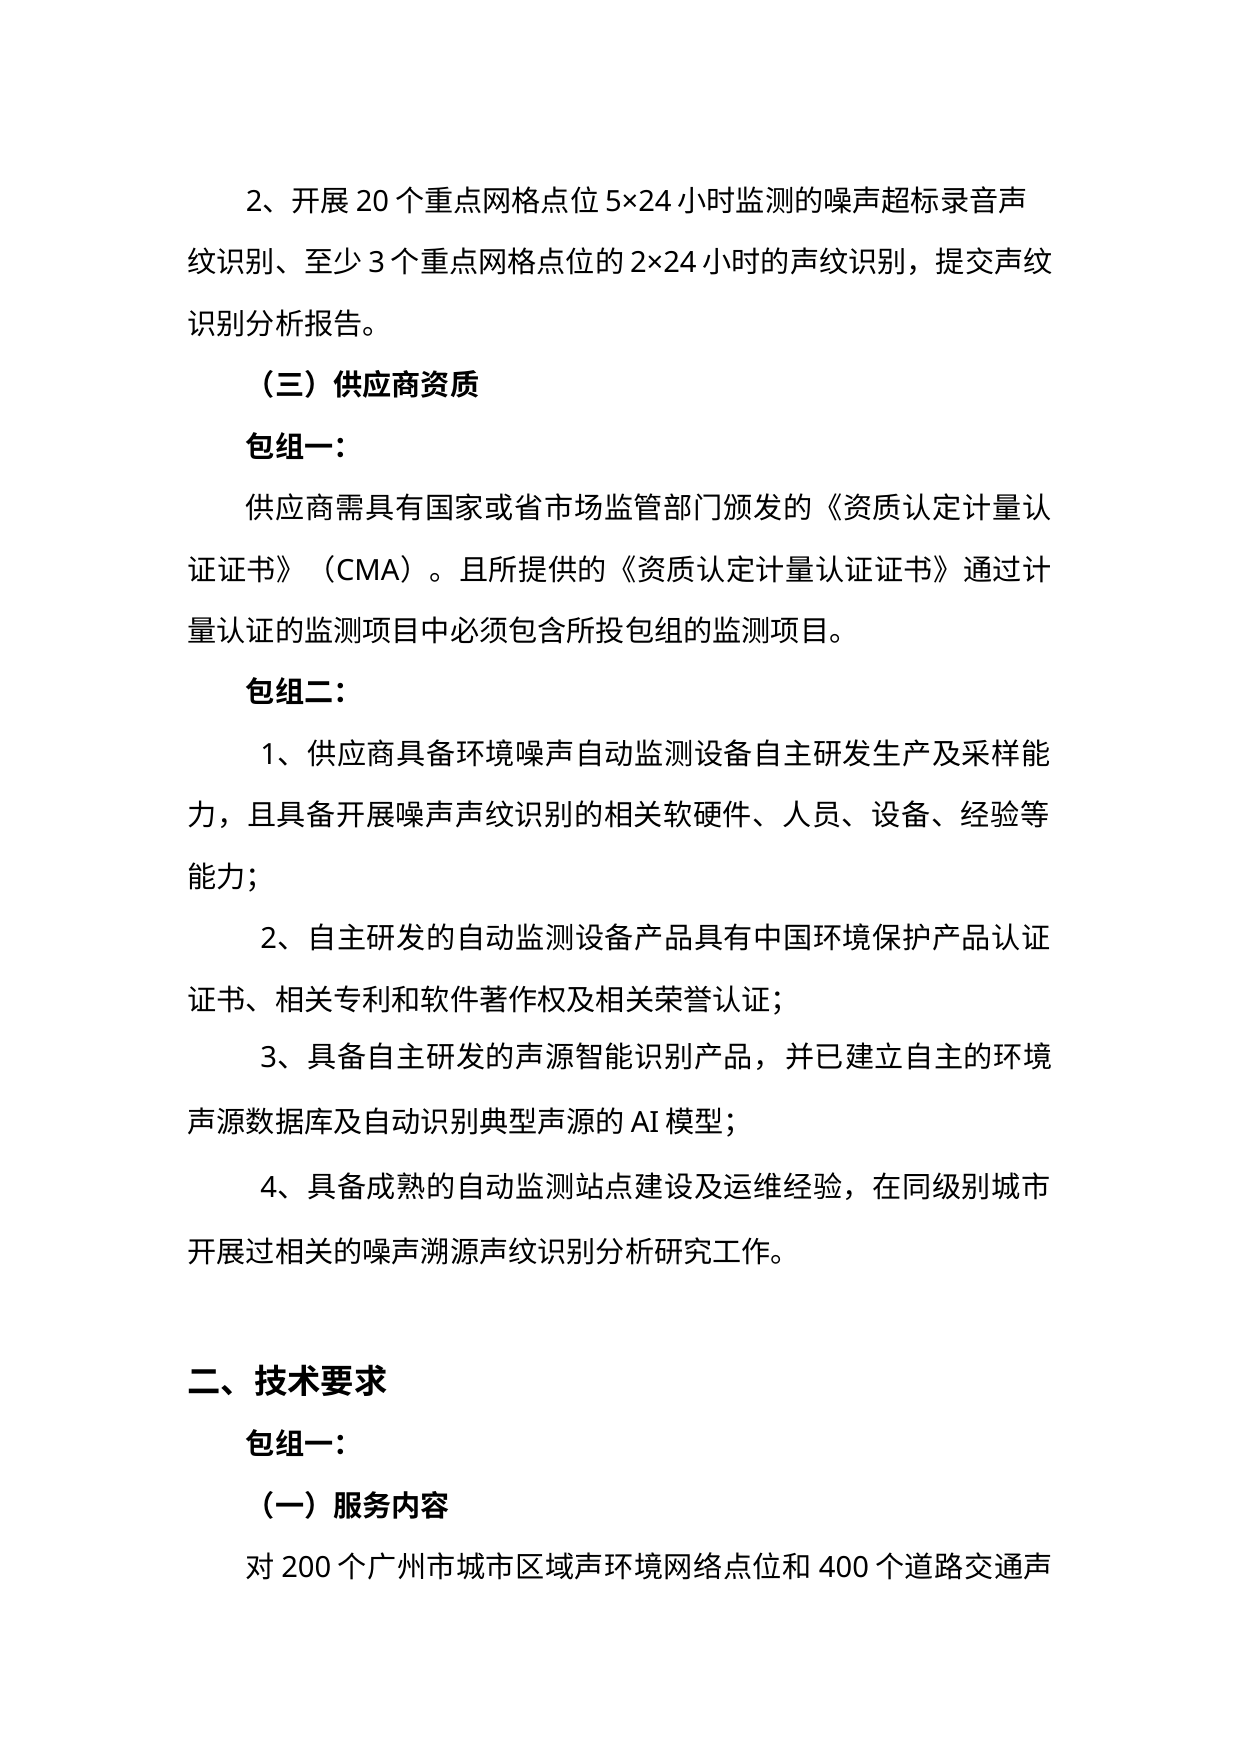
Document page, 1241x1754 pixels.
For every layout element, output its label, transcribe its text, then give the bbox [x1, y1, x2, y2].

text 二、技术要求 [187, 1344, 1053, 1405]
text 包组一： [187, 408, 1053, 469]
text （一）服务内容 [187, 1467, 1053, 1528]
text （三）供应商资质 [187, 346, 1053, 408]
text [187, 1528, 1053, 1590]
text 包组二： [187, 654, 1053, 715]
text 2、自主研发的自动监测设备产品具有中国环境保护产品认证证书、相关专利和软件著作权及相关荣誉认证； [187, 899, 1053, 1022]
text 2、开展20个重点网格点位5×24小时监测的噪声超标录音声纹识别、至少3个重点网格点位的2×24小时的声纹识别，提交声纹识别分析报告。 [187, 162, 1053, 346]
text 供应商需具有国家或省市场监管部门颁发的《资质认定计量认证证书》（CMA）。且所提供的《资质认定计量认证证书》通过计量认证的监测项目中必须包含所投包组的监测项目。 [187, 469, 1053, 654]
text 4、具备成熟的自动监测站点建设及运维经验，在同级别城市开展过相关的噪声溯源声纹识别分析研究工作。 [187, 1152, 1053, 1282]
text 包组一： [187, 1405, 1053, 1467]
text 1、供应商具备环境噪声自动监测设备自主研发生产及采样能力，且具备开展噪声声纹识别的相关软硬件、人员、设备、经验等能力； [187, 715, 1053, 899]
text 3、具备自主研发的声源智能识别产品，并已建立自主的环境声源数据库及自动识别典型声源的AI模型； [187, 1022, 1053, 1152]
